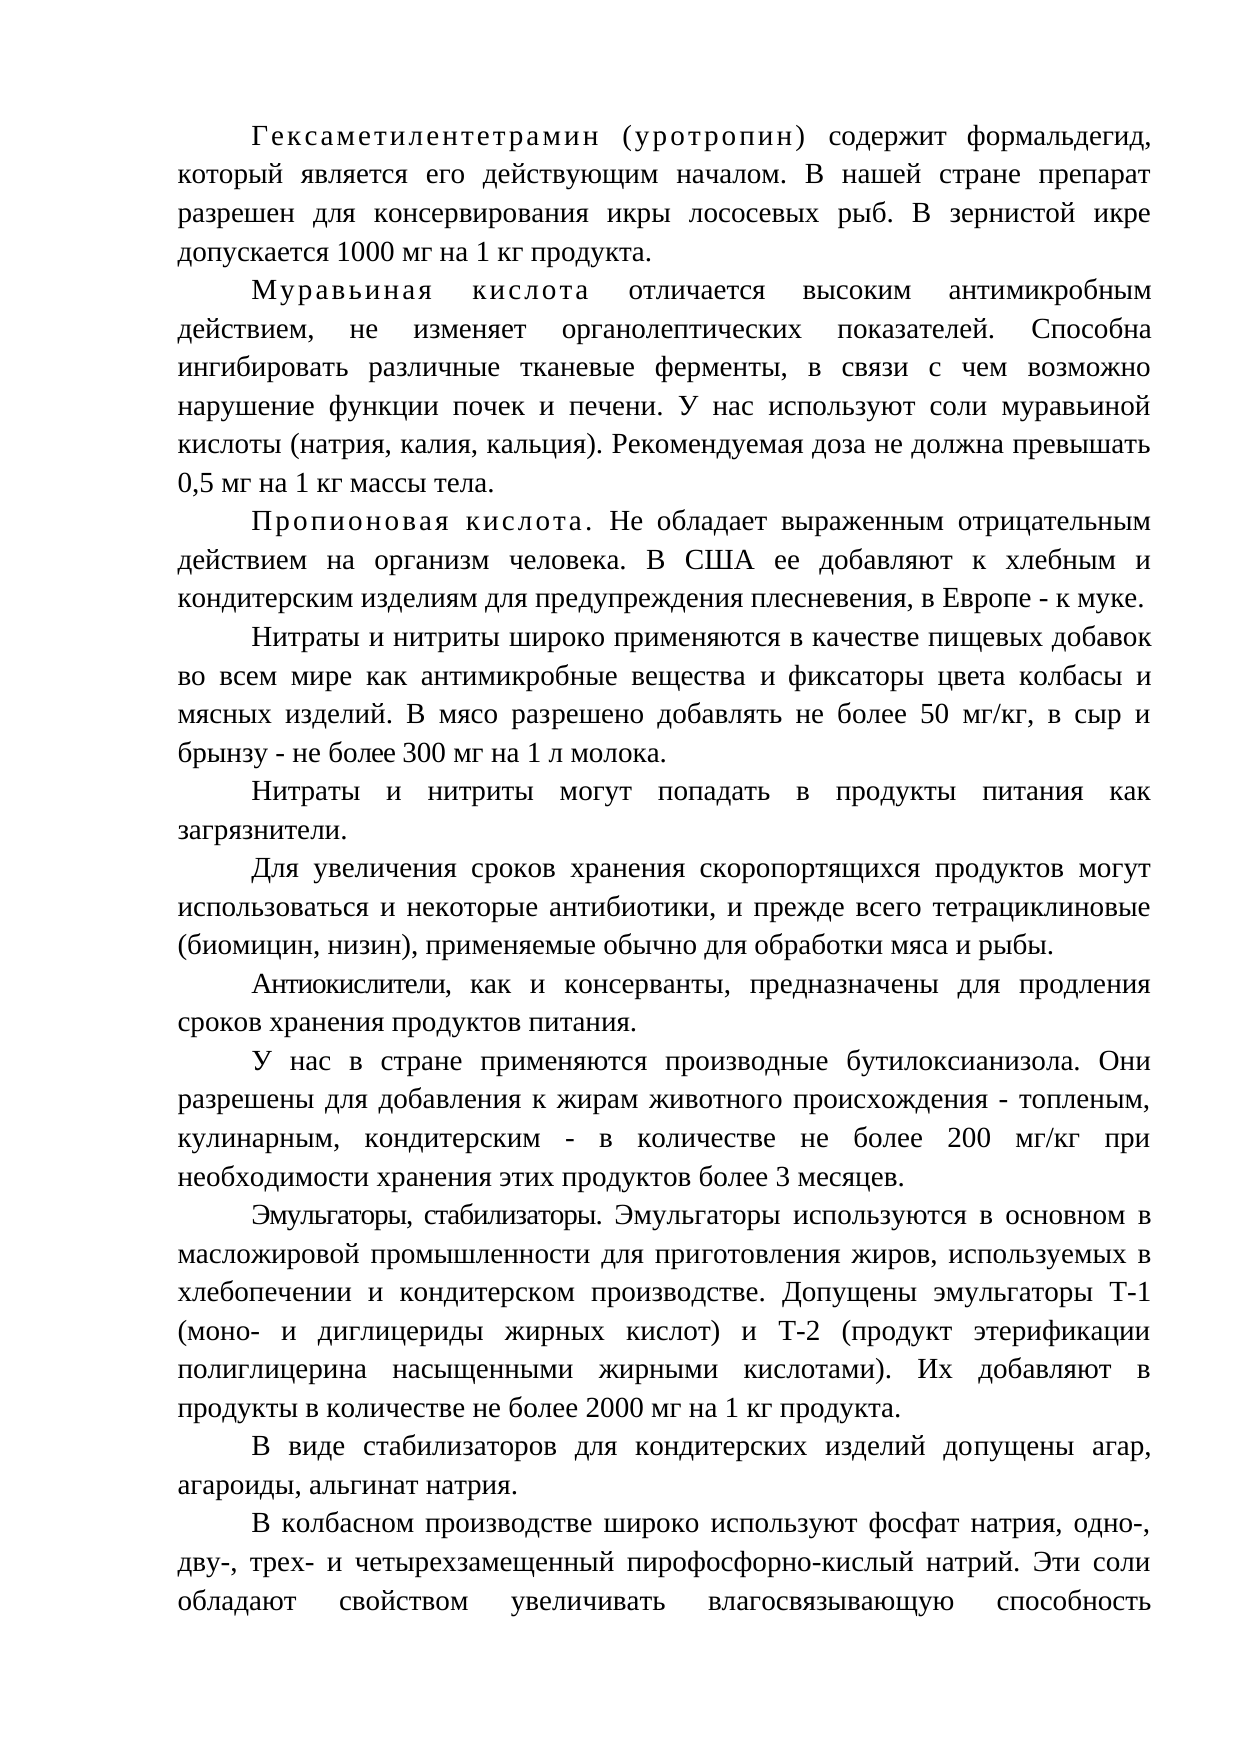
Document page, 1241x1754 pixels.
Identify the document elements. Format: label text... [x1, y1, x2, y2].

text Эмульгаторы, стабилизаторы. Эмульгаторы используются в основном в масложировой промышленности для приготовления жиров, используемых в хлебопечении и кондитерском производстве. Допущены эмульгаторы Т-1 (моно- и диглицериды жирных кислот) и Т-2 (продукт этерификации полиглицерина насыщенными жирными кислотами). Их добавляют в продукты в количестве не более 2000 мг на 1 кг продукта. [177, 1197, 1152, 1423]
text Нитраты и нитриты могут попадать в продукты питания как загрязнители. [177, 773, 1152, 845]
text Антиокислители, как и консерванты, предназначены для продления сроков хранения продуктов питания. [177, 966, 1152, 1038]
text Гексаметилентетрамин (уротропин) содержит формальдегид, который является его действующим началом. В нашей стране препарат разрешен для консервирования икры лососевых рыб. В зернистой икре допускается 1000 мг на 1 кг продукта. [177, 118, 1152, 267]
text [177, 1506, 1152, 1616]
text Муравьиная кислота отличается высоким антимикробным действием, не изменяет органолептических показателей. Способна ингибировать различные тканевые ферменты, в связи с чем возможно нарушение функции почек и печени. У нас используют соли муравьиной кислоты (натрия, калия, кальция). Рекомендуемая доза не должна превышать 0,5 мг на 1 кг массы тела. [177, 272, 1152, 498]
text Для увеличения сроков хранения скоропортящихся продуктов могут использоваться и некоторые антибиотики, и прежде всего тетрациклиновые (биомицин, низин), применяемые обычно для обработки мяса и рыбы. [177, 850, 1152, 961]
text В виде стабилизаторов для кондитерских изделий допущены агар, агароиды, альгинат натрия. [177, 1428, 1152, 1501]
text У нас в стране применяются производные бутилоксианизола. Они разрешены для добавления к жирам животного происхождения - топленым, кулинарным, кондитерским - в количестве не более 200 мг/кг при необходимости хранения этих продуктов более 3 месяцев. [177, 1043, 1152, 1192]
text Нитраты и нитриты широко применяются в качестве пищевых добавок во всем мире как антимикробные вещества и фиксаторы цвета колбасы и мясных изделий. В мясо разрешено добавлять не более 50 мг/кг, в сыр и брынзу - не более 300 мг на 1 л молока. [177, 619, 1152, 768]
text Пропионовая кислота. Не обладает выраженным отрицательным действием на организм человека. В США ее добавляют к хлебным и кондитерским изделиям для предупреждения плесневения, в Европе - к муке. [177, 503, 1152, 614]
